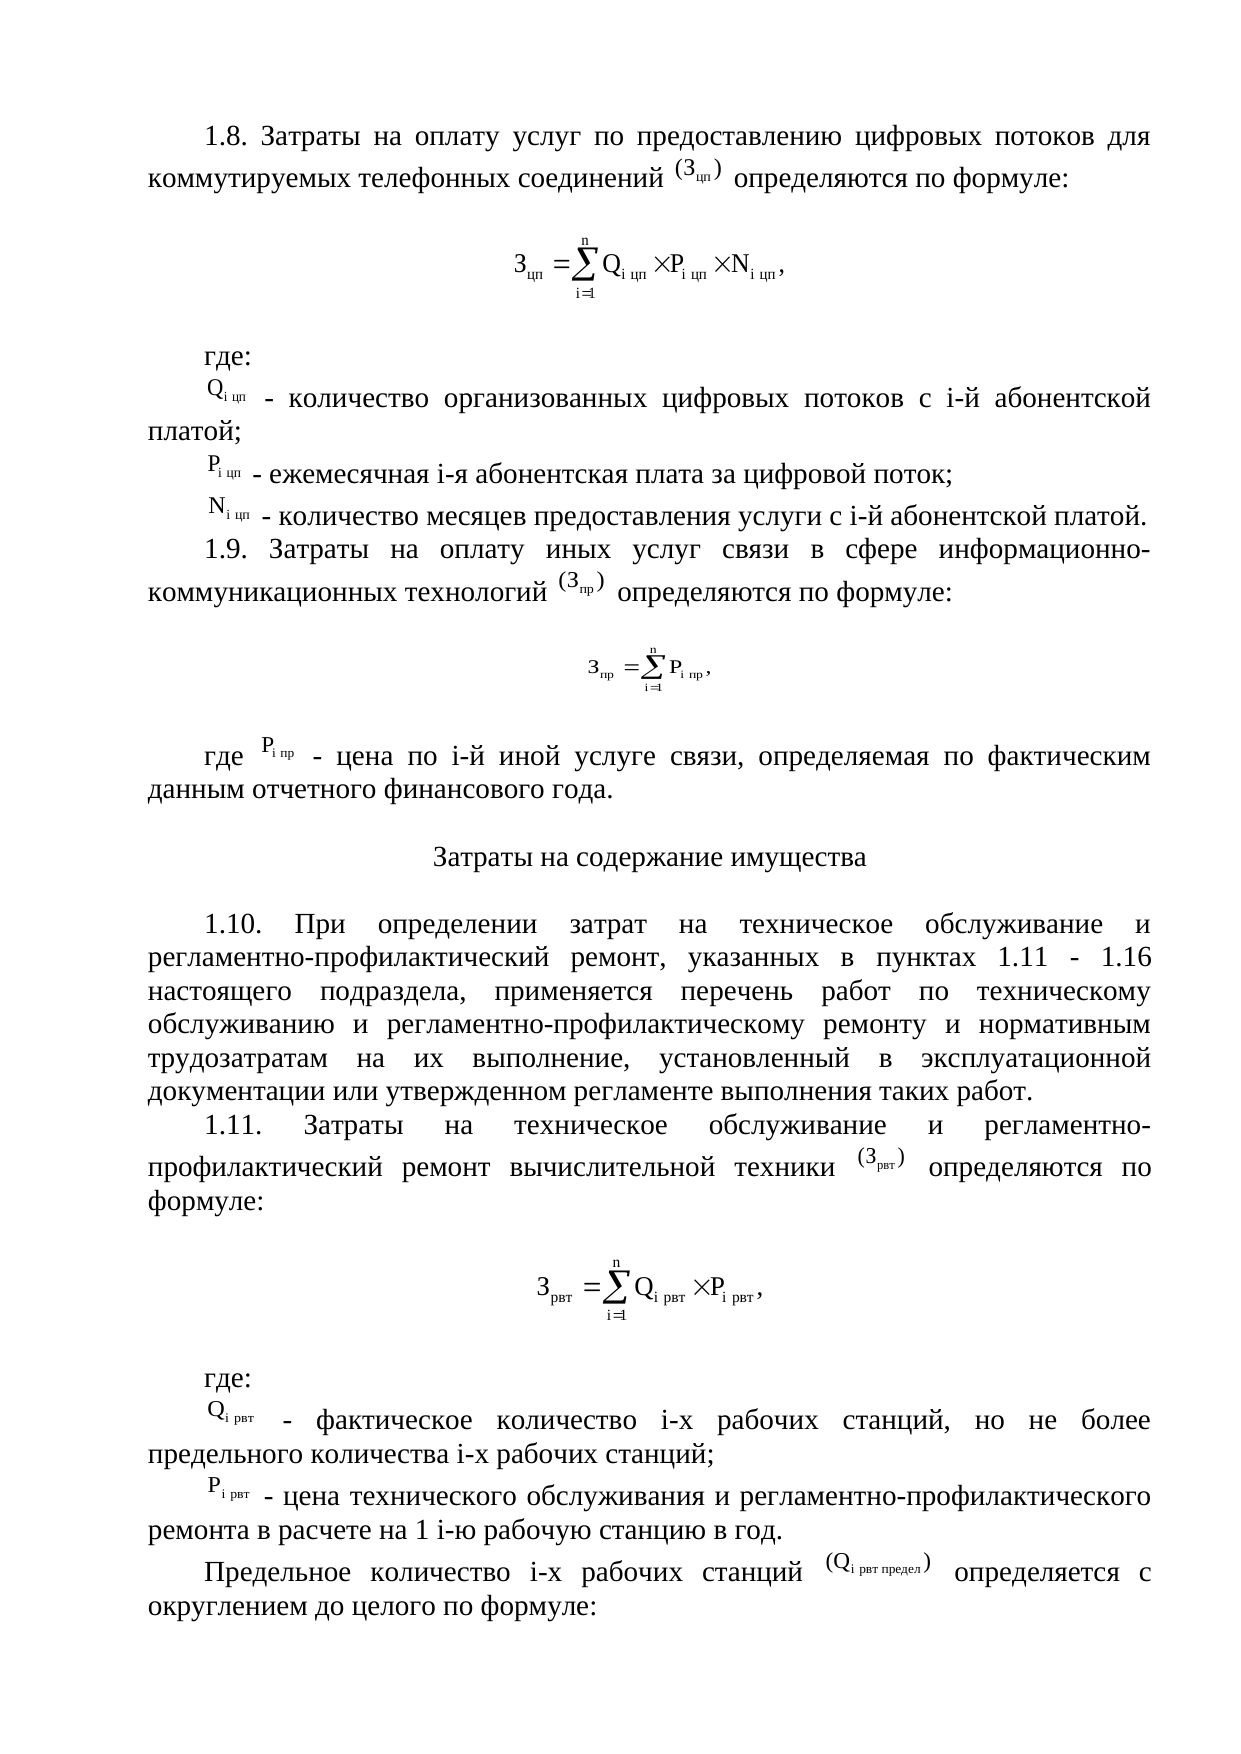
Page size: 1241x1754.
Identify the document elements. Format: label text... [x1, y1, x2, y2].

text 1.10. При определении затрат на техническое обслуживание и регламентно-профилактический ремонт, указанных в пунктах 1.11 - 1.16 настоящего подраздела, применяется перечень работ по техническому обслуживанию и регламентно-профилактическому ремонту и нормативным трудозатратам на их выполнение, установленный в эксплуатационной документации или утвержденном регламенте выполнения таких работ. [148, 906, 1152, 1107]
text Затраты на содержание имущества [148, 839, 1152, 872]
text - количество месяцев предоставления услуги с i-й абонентской платой. [148, 489, 1152, 532]
text - цена технического обслуживания и регламентно-профилактического ремонта в расчете на 1 i-ю рабочую станцию в год. [148, 1469, 1152, 1545]
text где - цена по i-й иной услуге связи, определяемая по фактическим данным отчетного финансового года. [148, 729, 1152, 805]
text 1.8. Затраты на оплату услуг по предоставлению цифровых потоков для коммутируемых телефонных соединений определяются по формуле: [148, 118, 1152, 194]
text - ежемесячная i-я абонентская плата за цифровой поток; [148, 447, 1152, 489]
text 1.11. Затраты на техническое обслуживание и регламентно-профилактический ремонт вычислительной техники определяются по формуле: [148, 1107, 1152, 1216]
text - количество организованных цифровых потоков с i-й абонентской платой; [148, 371, 1152, 447]
text - фактическое количество i-х рабочих станций, но не более предельного количества i-х рабочих станций; [148, 1394, 1152, 1469]
text где: [148, 338, 1152, 371]
text где: [148, 1360, 1152, 1394]
text 1.9. Затраты на оплату иных услуг связи в сфере информационно-коммуникационных технологий определяются по формуле: [148, 532, 1152, 607]
text Предельное количество i-х рабочих станций определяется с округлением до целого по формуле: [148, 1545, 1152, 1621]
